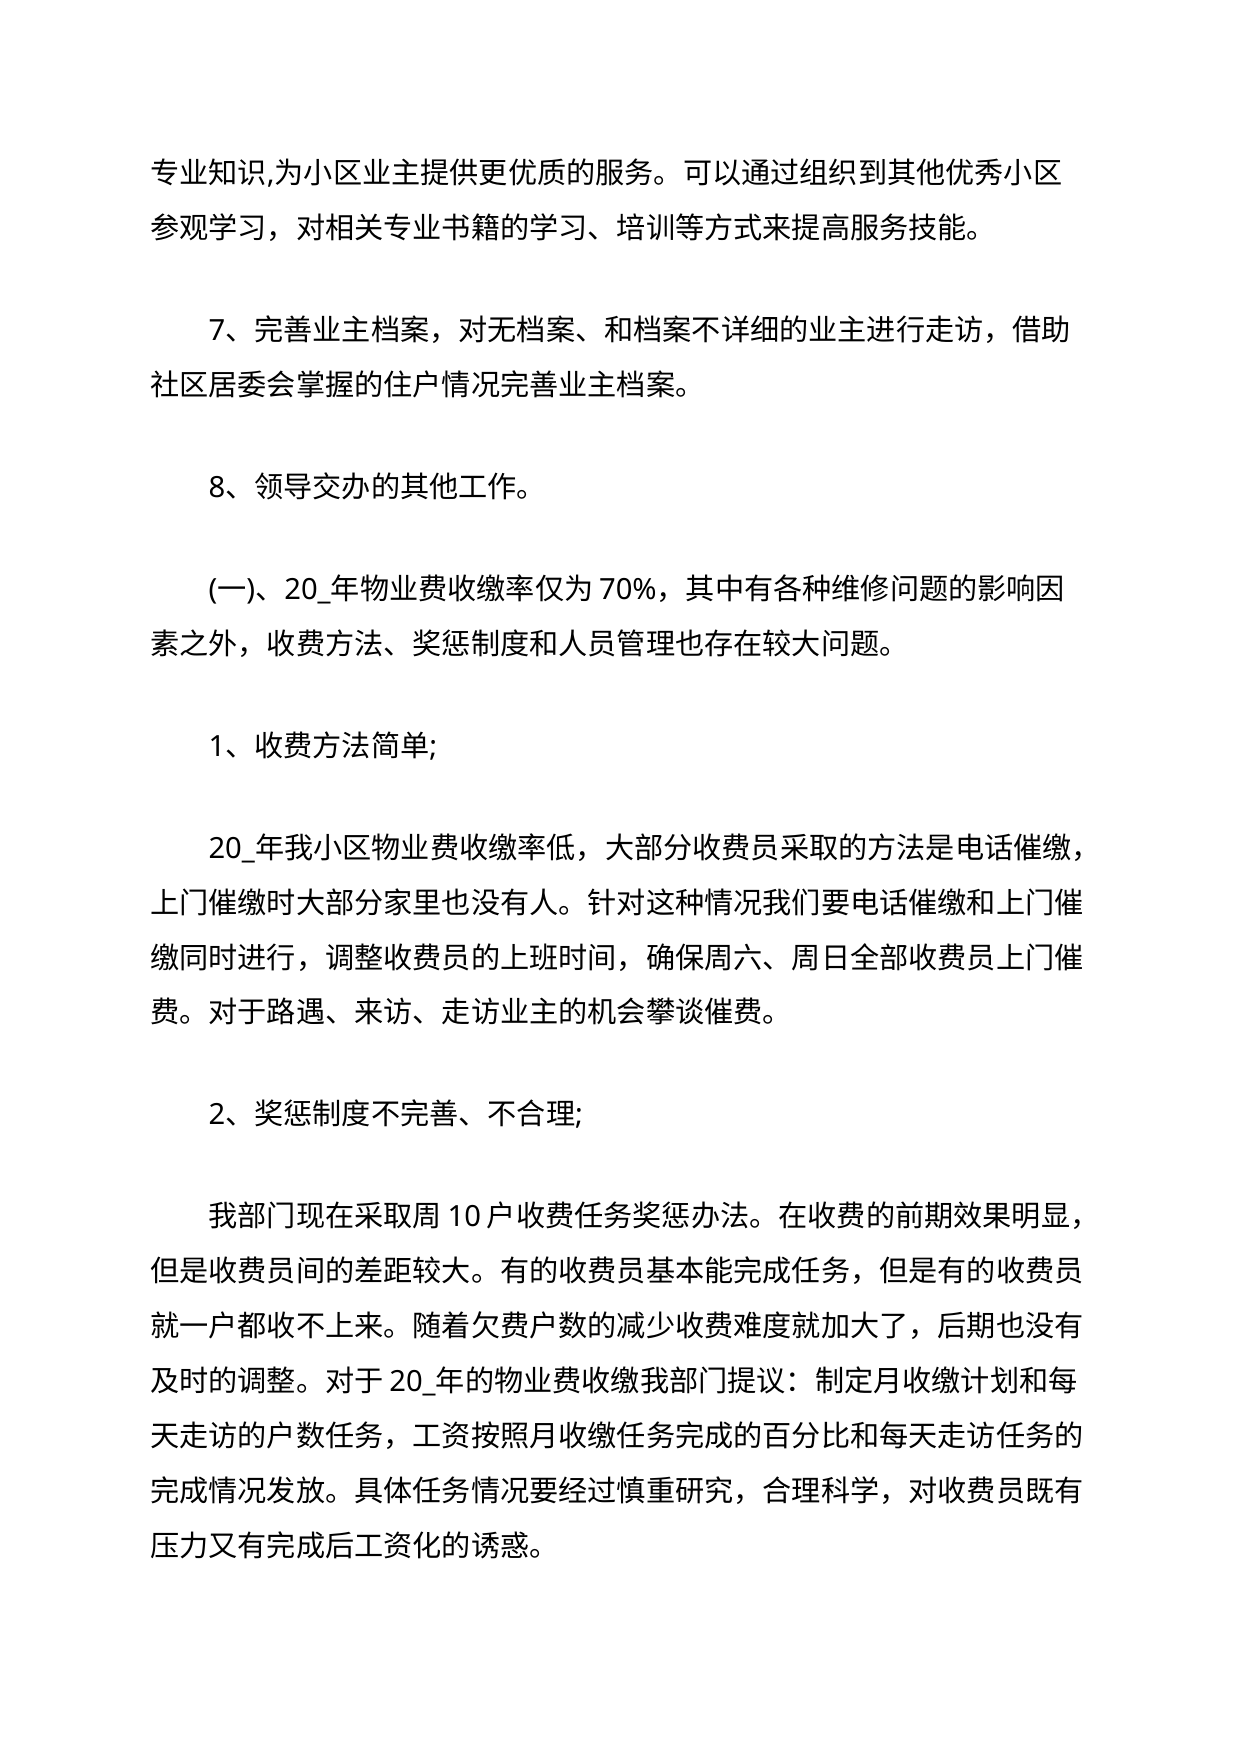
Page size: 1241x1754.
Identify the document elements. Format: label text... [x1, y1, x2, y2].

text 8、领导交办的其他工作。 [150, 463, 1090, 506]
text 20_年我小区物业费收缴率低，大部分收费员采取的方法是电话催缴，上门催缴时大部分家里也没有人。针对这种情况我们要电话催缴和上门催缴同时进行，调整收费员的上班时间，确保周六、周日全部收费员上门催费。对于路遇、来访、走访业主的机会攀谈催费。 [150, 824, 1090, 1031]
text 我部门现在采取周10户收费任务奖惩办法。在收费的前期效果明显，但是收费员间的差距较大。有的收费员基本能完成任务，但是有的收费员就一户都收不上来。随着欠费户数的减少收费难度就加大了，后期也没有及时的调整。对于20_年的物业费收缴我部门提议：制定月收缴计划和每天走访的户数任务，工资按照月收缴任务完成的百分比和每天走访任务的完成情况发放。具体任务情况要经过慎重研究，合理科学，对收费员既有压力又有完成后工资化的诱惑。 [150, 1193, 1090, 1565]
text 2、奖惩制度不完善、不合理; [150, 1091, 1090, 1133]
text 7、完善业主档案，对无档案、和档案不详细的业主进行走访，借助社区居委会掌握的住户情况完善业主档案。 [150, 307, 1090, 404]
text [150, 150, 1090, 247]
text (一)、20_年物业费收缴率仅为70%，其中有各种维修问题的影响因素之外，收费方法、奖惩制度和人员管理也存在较大问题。 [150, 566, 1090, 663]
text 1、收费方法简单; [150, 722, 1090, 765]
